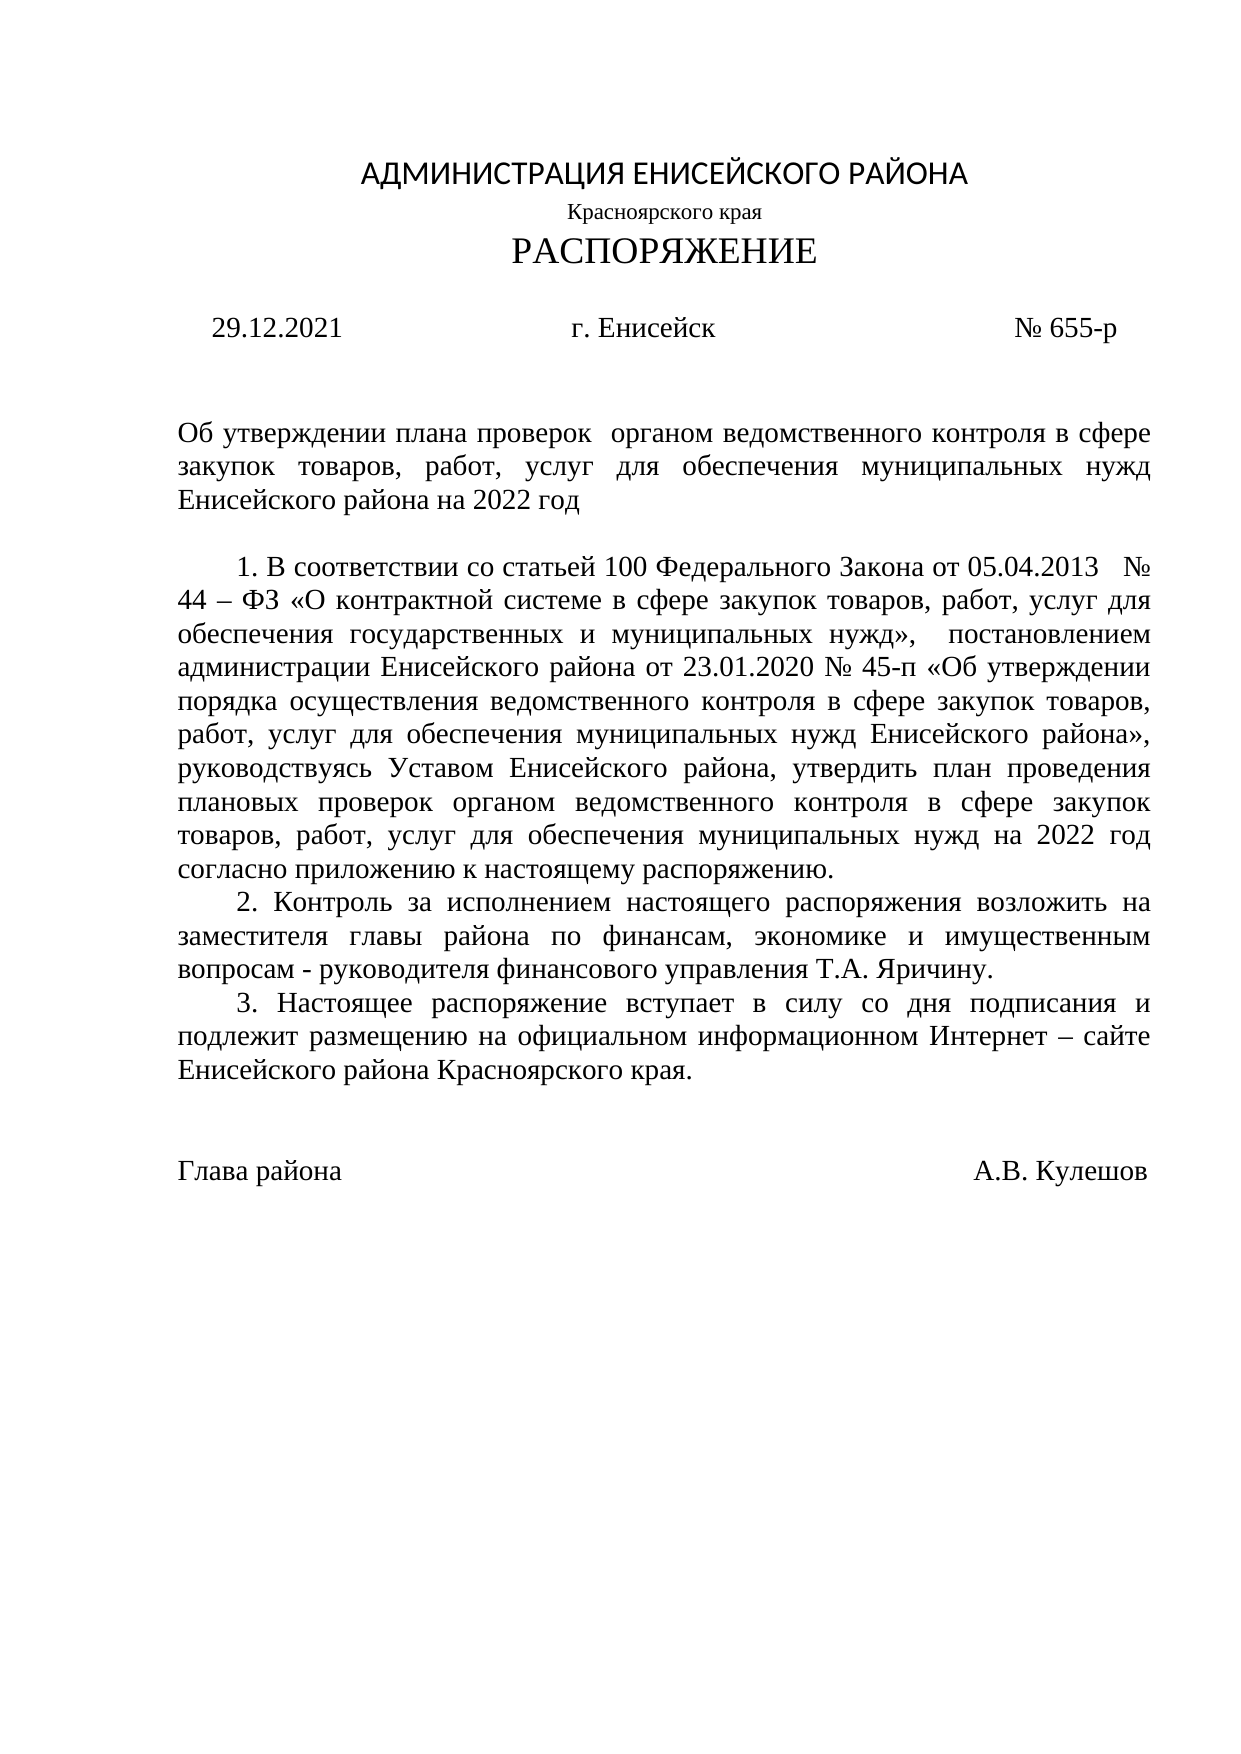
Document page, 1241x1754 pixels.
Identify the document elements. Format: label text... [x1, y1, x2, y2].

text 1. В соответствии со статьей 100 Федерального Закона от 05.04.2013 № 44 – ФЗ «О контрактной системе в сфере закупок товаров, работ, услуг для обеспечения государственных и муниципальных нужд», постановлением администрации Енисейского района от 23.01.2020 № 45-п «Об утверждении порядка осуществления ведомственного контроля в сфере закупок товаров, работ, услуг для обеспечения муниципальных нужд Енисейского района», руководствуясь Уставом Енисейского района, утвердить план проведения плановых проверок органом ведомственного контроля в сфере закупок товаров, работ, услуг для обеспечения муниципальных нужд на 2022 год согласно приложению к настоящему распоряжению. [177, 549, 1152, 884]
text Красноярского края [177, 198, 1152, 225]
text 29.12.2021 г. Енисейск № 655-р [177, 310, 1152, 344]
list 2. Контроль за исполнением настоящего распоряжения возложить на заместителя главы района по финансам, экономике и имущественным вопросам - руководителя финансового управления Т.А. Яричину. [177, 884, 1152, 985]
text Об утверждении плана проверок органом ведомственного контроля в сфере закупок товаров, работ, услуг для обеспечения муниципальных нужд Енисейского района на 2022 год [177, 415, 1152, 515]
text Глава района А.В. Кулешов [177, 1153, 1152, 1186]
text 3. Настоящее распоряжение вступает в силу со дня подписания и подлежит размещению на официальном информационном Интернет – сайте Енисейского района Красноярского края. [177, 985, 1152, 1086]
text АДМИНИСТРАЦИЯ ЕНИСЕЙСКОГО РАЙОНА [177, 152, 1152, 192]
text РАСПОРЯЖЕНИЕ [177, 229, 1152, 272]
